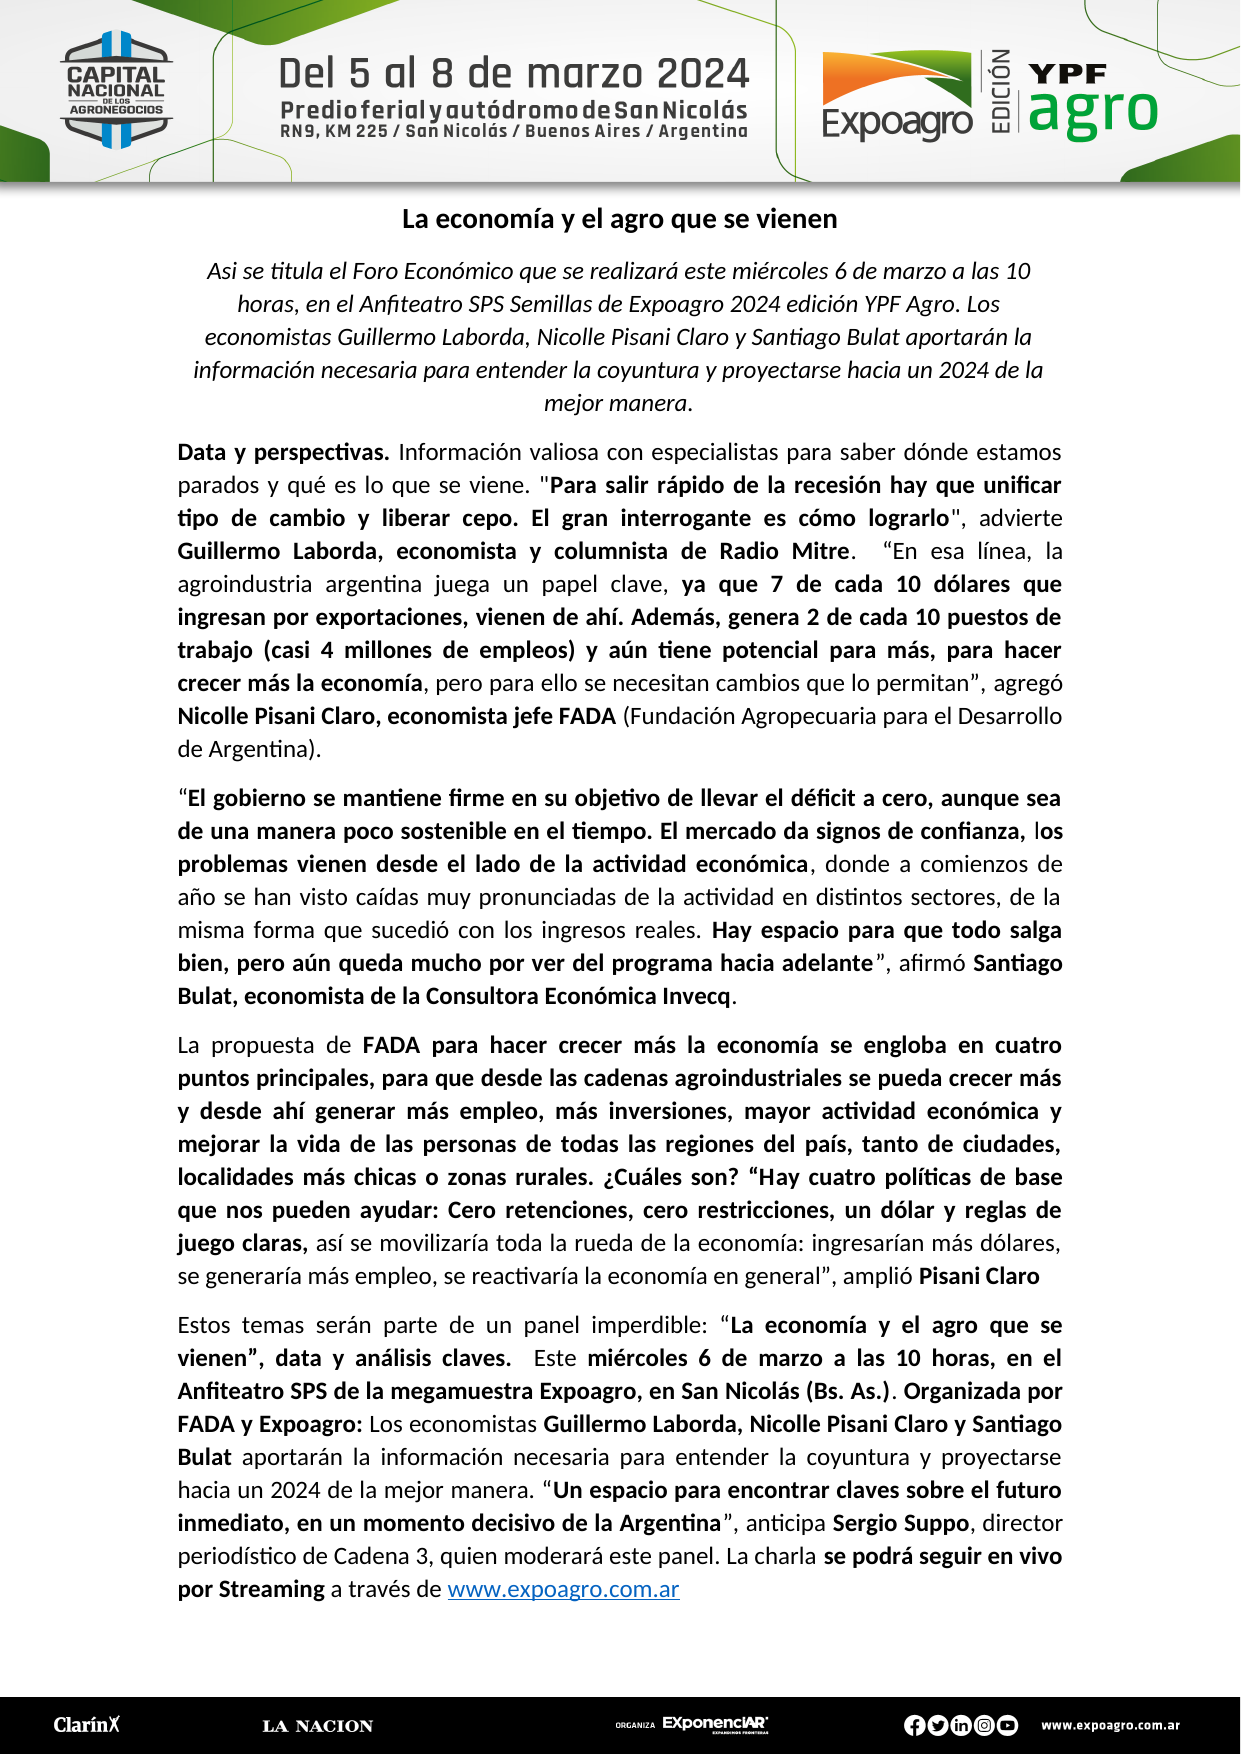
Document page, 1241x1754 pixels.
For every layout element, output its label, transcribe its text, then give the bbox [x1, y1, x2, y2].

text Estos temas serán parte de un panel imperdible: “La economía y el agro que se vienen”, data y análisis claves. Este miércoles 6 de marzo a las 10 horas, en el Anfiteatro SPS de la megamuestra Expoagro, en San Nicolás (Bs. As.). Organizada por FADA y Expoagro: Los economistas Guillermo Laborda, Nicolle Pisani Claro y Santiago Bulat aportarán la información necesaria para entender la coyuntura y proyectarse hacia un 2024 de la mejor manera. “Un espacio para encontrar claves sobre el futuro inmediato, en un momento decisivo de la Argentina”, anticipa Sergio Suppo, director periodístico de Cadena 3, quien moderará este panel. La charla se podrá seguir en vivo por Streaming a través de www.expoagro.com.ar [177, 1309, 1063, 1603]
text Asi se titula el Foro Económico que se realizará este miércoles 6 de marzo a las 10 horas, en el Anfiteatro SPS Semillas de Expoagro 2024 edición YPF Agro. Los economistas Guillermo Laborda, Nicolle Pisani Claro y Santiago Bulat aportarán la información necesaria para entender la coyuntura y proyectarse hacia un 2024 de la mejor manera. [177, 255, 1063, 417]
text La economía y el agro que se vienen [177, 201, 1063, 236]
picture [0, 0, 1241, 201]
picture [0, 1697, 1241, 1754]
text La propuesta de FADA para hacer crecer más la economía se engloba en cuatro puntos principales, para que desde las cadenas agroindustriales se pueda crecer más y desde ahí generar más empleo, más inversiones, mayor actividad económica y mejorar la vida de las personas de todas las regiones del país, tanto de ciudades, localidades más chicas o zonas rurales. ¿Cuáles son? “Hay cuatro políticas de base que nos pueden ayudar: Cero retenciones, cero restricciones, un dólar y reglas de juego claras, así se movilizaría toda la rueda de la economía: ingresarían más dólares, se generaría más empleo, se reactivaría la economía en general”, amplió Pisani Claro [177, 1029, 1063, 1290]
text Data y perspectivas. Información valiosa con especialistas para saber dónde estamos parados y qué es lo que se viene. "Para salir rápido de la recesión hay que unificar tipo de cambio y liberar cepo. El gran interrogante es cómo lograrlo", advierte Guillermo Laborda, economista y columnista de Radio Mitre. “En esa línea, la agroindustria argentina juega un papel clave, ya que 7 de cada 10 dólares que ingresan por exportaciones, vienen de ahí. Además, genera 2 de cada 10 puestos de trabajo (casi 4 millones de empleos) y aún tiene potencial para más, para hacer crecer más la economía, pero para ello se necesitan cambios que lo permitan”, agregó Nicolle Pisani Claro, economista jefe FADA (Fundación Agropecuaria para el Desarrollo de Argentina). [177, 437, 1063, 763]
text “El gobierno se mantiene firme en su objetivo de llevar el déficit a cero, aunque sea de una manera poco sostenible en el tiempo. El mercado da signos de confianza, los problemas vienen desde el lado de la actividad económica, donde a comienzos de año se han visto caídas muy pronunciadas de la actividad en distintos sectores, de la misma forma que sucedió con los ingresos reales. Hay espacio para que todo salga bien, pero aún queda mucho por ver del programa hacia adelante”, afirmó Santiago Bulat, economista de la Consultora Económica Invecq. [177, 782, 1063, 1010]
